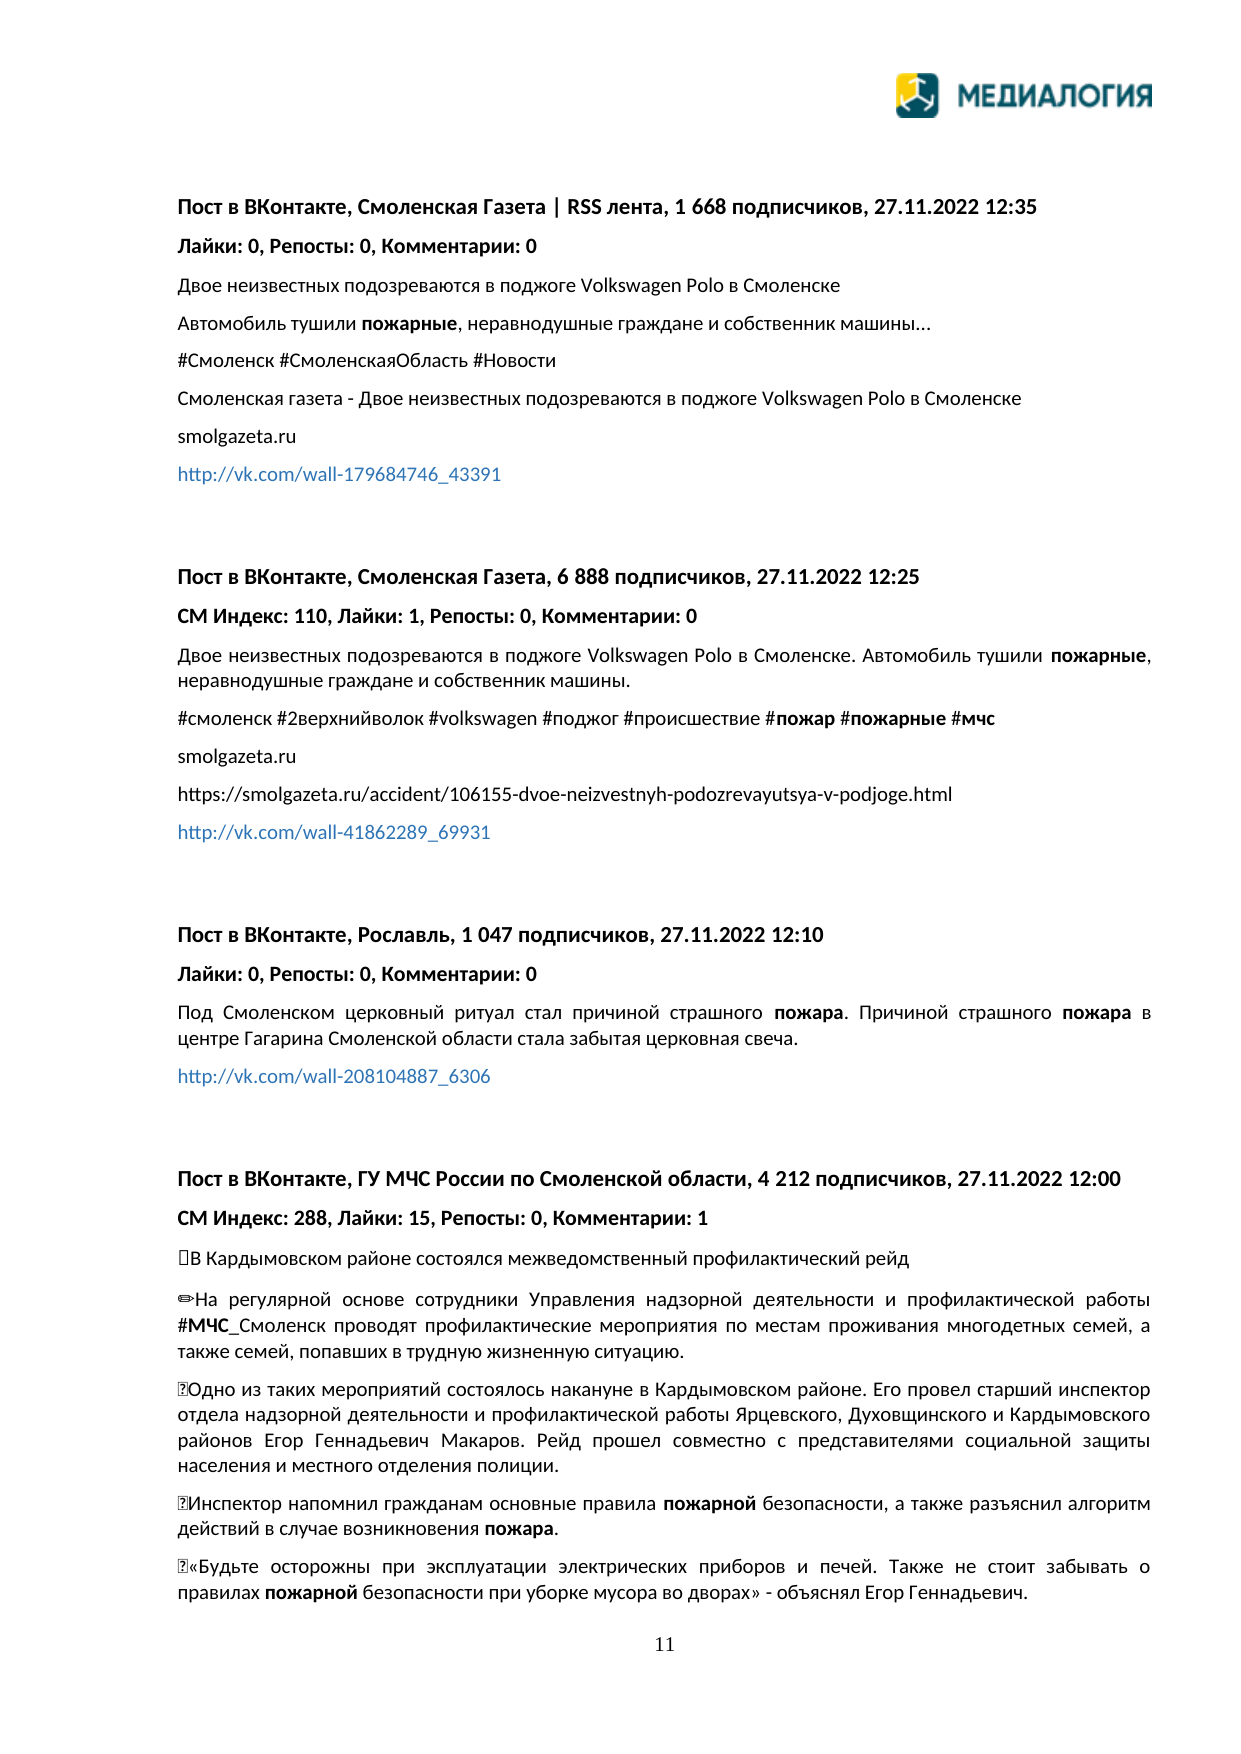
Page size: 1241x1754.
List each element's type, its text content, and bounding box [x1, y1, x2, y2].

text 📍Одно из таких мероприятий состоялось накануне в Кардымовском районе. Его провел старший инспектор отдела надзорной деятельности и профилактической работы Ярцевского, Духовщинского и Кардымовского районов Егор Геннадьевич Макаров. Рейд прошел совместно с представителями социальной защиты населения и местного отделения полиции. [177, 1376, 1152, 1478]
text Пост в ВКонтакте, Рославль, 1 047 подписчиков, 27.11.2022 12:10 [177, 920, 1152, 948]
text Пост в ВКонтакте, ГУ МЧС России по Смоленской области, 4 212 подписчиков, 27.11.2022 12:00 [177, 1164, 1152, 1192]
text #смоленск #2верхнийволок #volkswagen #поджог #происшествие #пожар #пожарные #мчс [177, 705, 1152, 731]
text СМ Индекс: 110, Лайки: 1, Репосты: 0, Комментарии: 0 [177, 603, 1152, 629]
text 💭«Будьте осторожны при эксплуатации электрических приборов и печей. Также не стоит забывать о правилах пожарной безопасности при уборке мусора во дворах» - объяснял Егор Геннадьевич. [177, 1553, 1152, 1604]
text Смоленская газета - Двое неизвестных подозреваются в поджоге Volkswagen Polo в Смоленске [177, 386, 1152, 411]
text 👤Инспектор напомнил гражданам основные правила пожарной безопасности, а также разъяснил алгоритм действий в случае возникновения пожара. [177, 1490, 1152, 1541]
text Автомобиль тушили пожарные, неравнодушные граждане и собственник машины... [177, 310, 1152, 335]
text Лайки: 0, Репосты: 0, Комментарии: 0 [177, 233, 1152, 259]
text Пост в ВКонтакте, Смоленская Газета, 6 888 подписчиков, 27.11.2022 12:25 [177, 562, 1152, 590]
text https://smolgazeta.ru/accident/106155-dvoe-neizvestnyh-podozrevayutsya-v-podjoge.html [177, 781, 1152, 806]
picture [896, 73, 1152, 118]
text ✏На регулярной основе сотрудники Управления надзорной деятельности и профилактической работы #МЧС_Смоленск проводят профилактические мероприятия по местам проживания многодетных семей, а также семей, попавших в трудную жизненную ситуацию. [177, 1284, 1152, 1363]
text Двое неизвестных подозреваются в поджоге Volkswagen Polo в Смоленске [177, 272, 1152, 297]
text ✅В Кардымовском районе состоялся межведомственный профилактический рейд [177, 1243, 1152, 1272]
text Двое неизвестных подозреваются в поджоге Volkswagen Polo в Смоленске. Автомобиль тушили пожарные, неравнодушные граждане и собственник машины. [177, 642, 1152, 693]
text #Смоленск #СмоленскаяОбласть #Новости [177, 348, 1152, 373]
text СМ Индекс: 288, Лайки: 15, Репосты: 0, Комментарии: 1 [177, 1204, 1152, 1231]
text smolgazeta.ru [177, 743, 1152, 768]
text Под Смоленском церковный ритуал стал причиной страшного пожара. Причиной страшного пожара в центре Гагарина Смоленской области стала забытая церковная свеча. [177, 999, 1152, 1050]
text http://vk.com/wall-179684746_43391 [177, 461, 1152, 487]
text smolgazeta.ru [177, 423, 1152, 449]
text http://vk.com/wall-208104887_6306 [177, 1063, 1152, 1088]
text Пост в ВКонтакте, Смоленская Газета | RSS лента, 1 668 подписчиков, 27.11.2022 12:35 [177, 192, 1152, 220]
text Лайки: 0, Репосты: 0, Комментарии: 0 [177, 960, 1152, 987]
text http://vk.com/wall-41862289_69931 [177, 819, 1152, 844]
